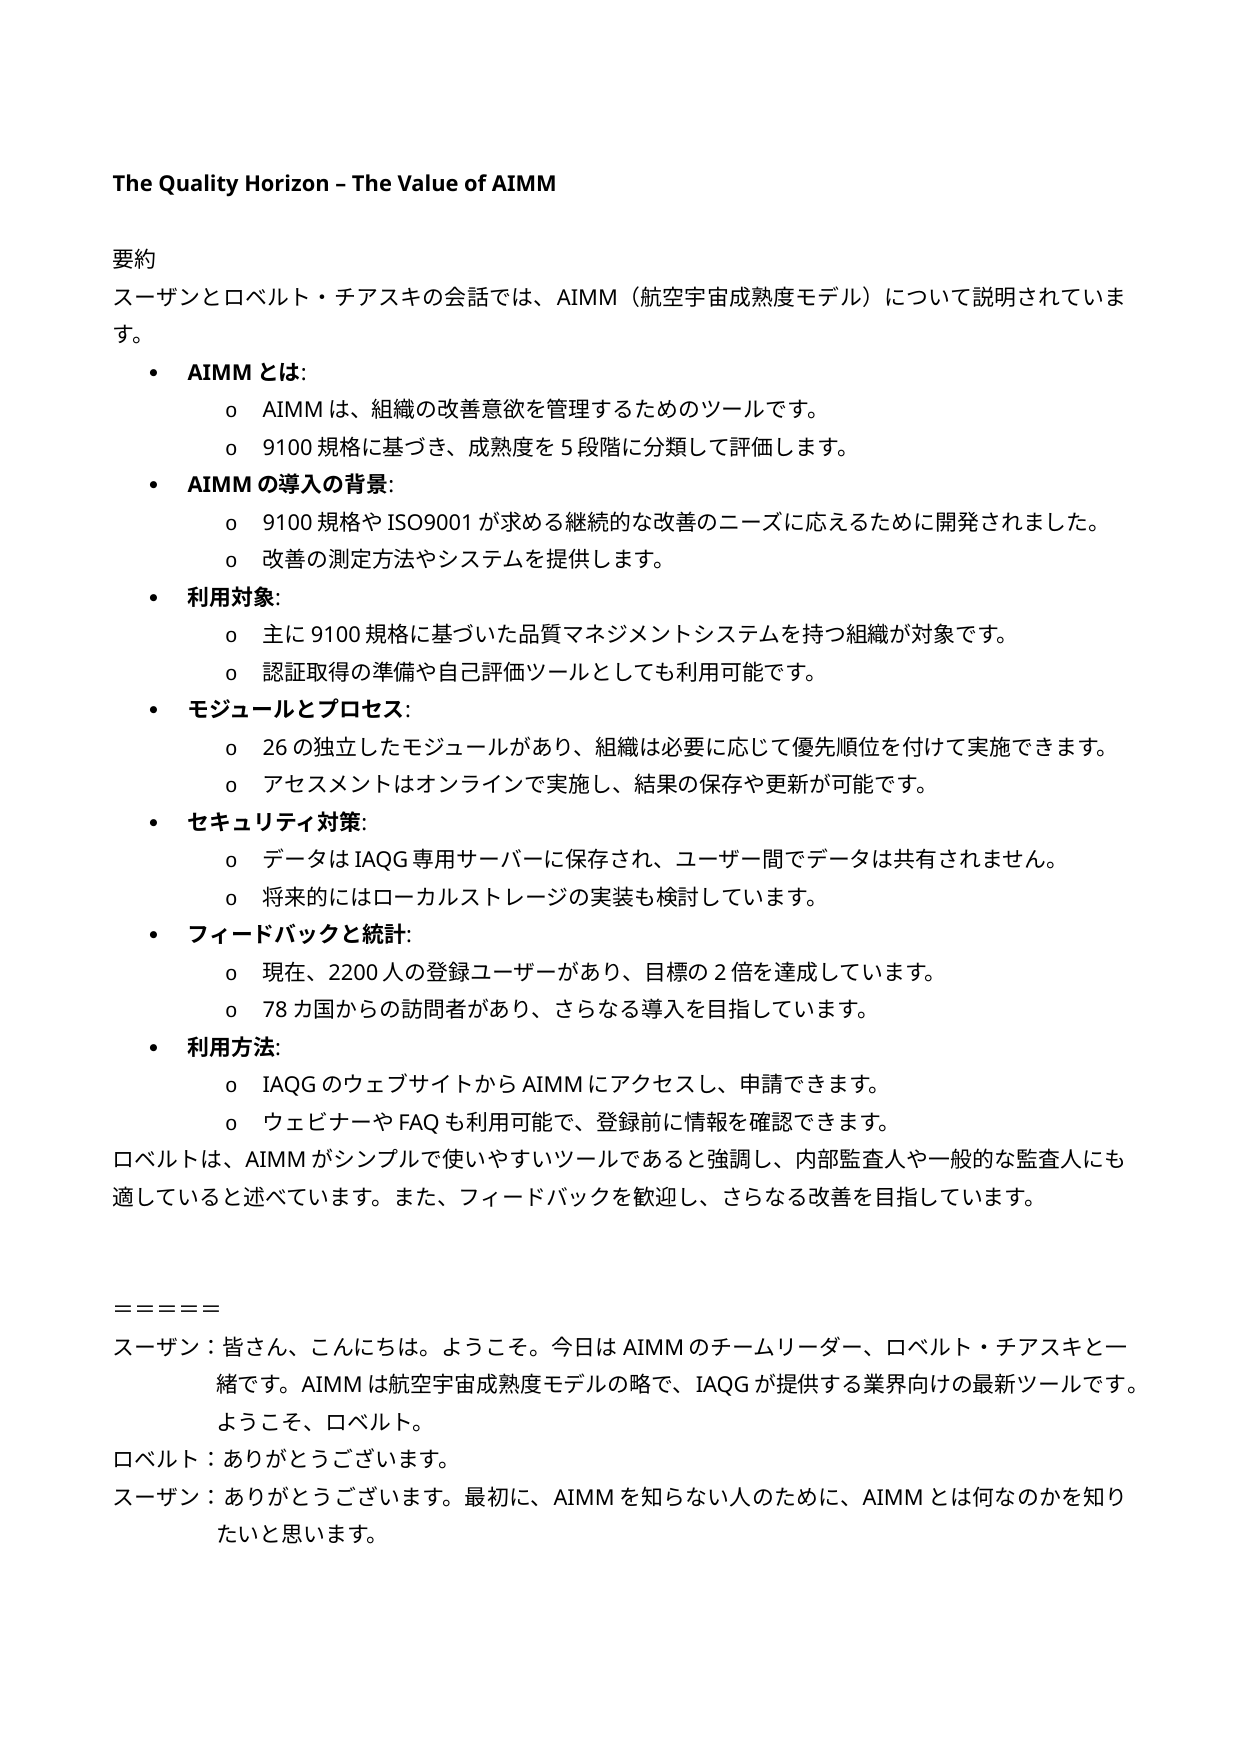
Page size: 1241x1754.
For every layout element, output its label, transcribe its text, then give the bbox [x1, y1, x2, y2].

list 認証取得の準備や自己評価ツールとしても利用可能です。 [225, 652, 1128, 689]
list フィードバックと統計: [150, 914, 1128, 952]
list データはIAQG専用サーバーに保存され、ユーザー間でデータは共有されません。 [225, 839, 1128, 877]
list 利用方法: [150, 1027, 1128, 1064]
list 利用対象: [150, 577, 1128, 614]
list AIMMの導入の背景: [150, 464, 1128, 502]
list 9100規格に基づき、成熟度を5段階に分類して評価します。 [225, 427, 1128, 464]
text スーザン：皆さん、こんにちは。ようこそ。今日はAIMMのチームリーダー、ロベルト・チアスキと一緒です。AIMMは航空宇宙成熟度モデルの略で、IAQGが提供する業界向けの最新ツールです。ようこそ、ロベルト。 [112, 1327, 1128, 1439]
list 9100規格やISO9001が求める継続的な改善のニーズに応えるために開発されました。 [225, 502, 1128, 539]
text ロベルト：ありがとうございます。 [112, 1439, 1128, 1477]
list IAQGのウェブサイトからAIMMにアクセスし、申請できます。 [225, 1064, 1128, 1102]
text ロベルトは、AIMMがシンプルで使いやすいツールであると強調し、内部監査人や一般的な監査人にも適していると述べています。また、フィードバックを歓迎し、さらなる改善を目指しています。 [112, 1139, 1128, 1214]
text 要約 [112, 239, 1128, 277]
list AIMMは、組織の改善意欲を管理するためのツールです。 [225, 389, 1128, 427]
list 主に9100規格に基づいた品質マネジメントシステムを持つ組織が対象です。 [225, 614, 1128, 652]
list 78カ国からの訪問者があり、さらなる導入を目指しています。 [225, 989, 1128, 1027]
text スーザンとロベルト・チアスキの会話では、AIMM（航空宇宙成熟度モデル）について説明されています。 [112, 277, 1128, 352]
text The Quality Horizon – The Value of AIMM [112, 164, 1128, 202]
list 将来的にはローカルストレージの実装も検討しています。 [225, 877, 1128, 914]
text ＝＝＝＝＝ [112, 1289, 1128, 1327]
list AIMMとは: [150, 352, 1128, 389]
list 改善の測定方法やシステムを提供します。 [225, 539, 1128, 577]
list モジュールとプロセス: [150, 689, 1128, 727]
list 現在、2200人の登録ユーザーがあり、目標の2倍を達成しています。 [225, 952, 1128, 989]
text スーザン：ありがとうございます。最初に、AIMMを知らない人のために、AIMMとは何なのかを知りたいと思います。 [112, 1477, 1128, 1552]
list セキュリティ対策: [150, 802, 1128, 839]
list ウェビナーやFAQも利用可能で、登録前に情報を確認できます。 [225, 1102, 1128, 1139]
list 26の独立したモジュールがあり、組織は必要に応じて優先順位を付けて実施できます。 [225, 727, 1128, 764]
list アセスメントはオンラインで実施し、結果の保存や更新が可能です。 [225, 764, 1128, 802]
